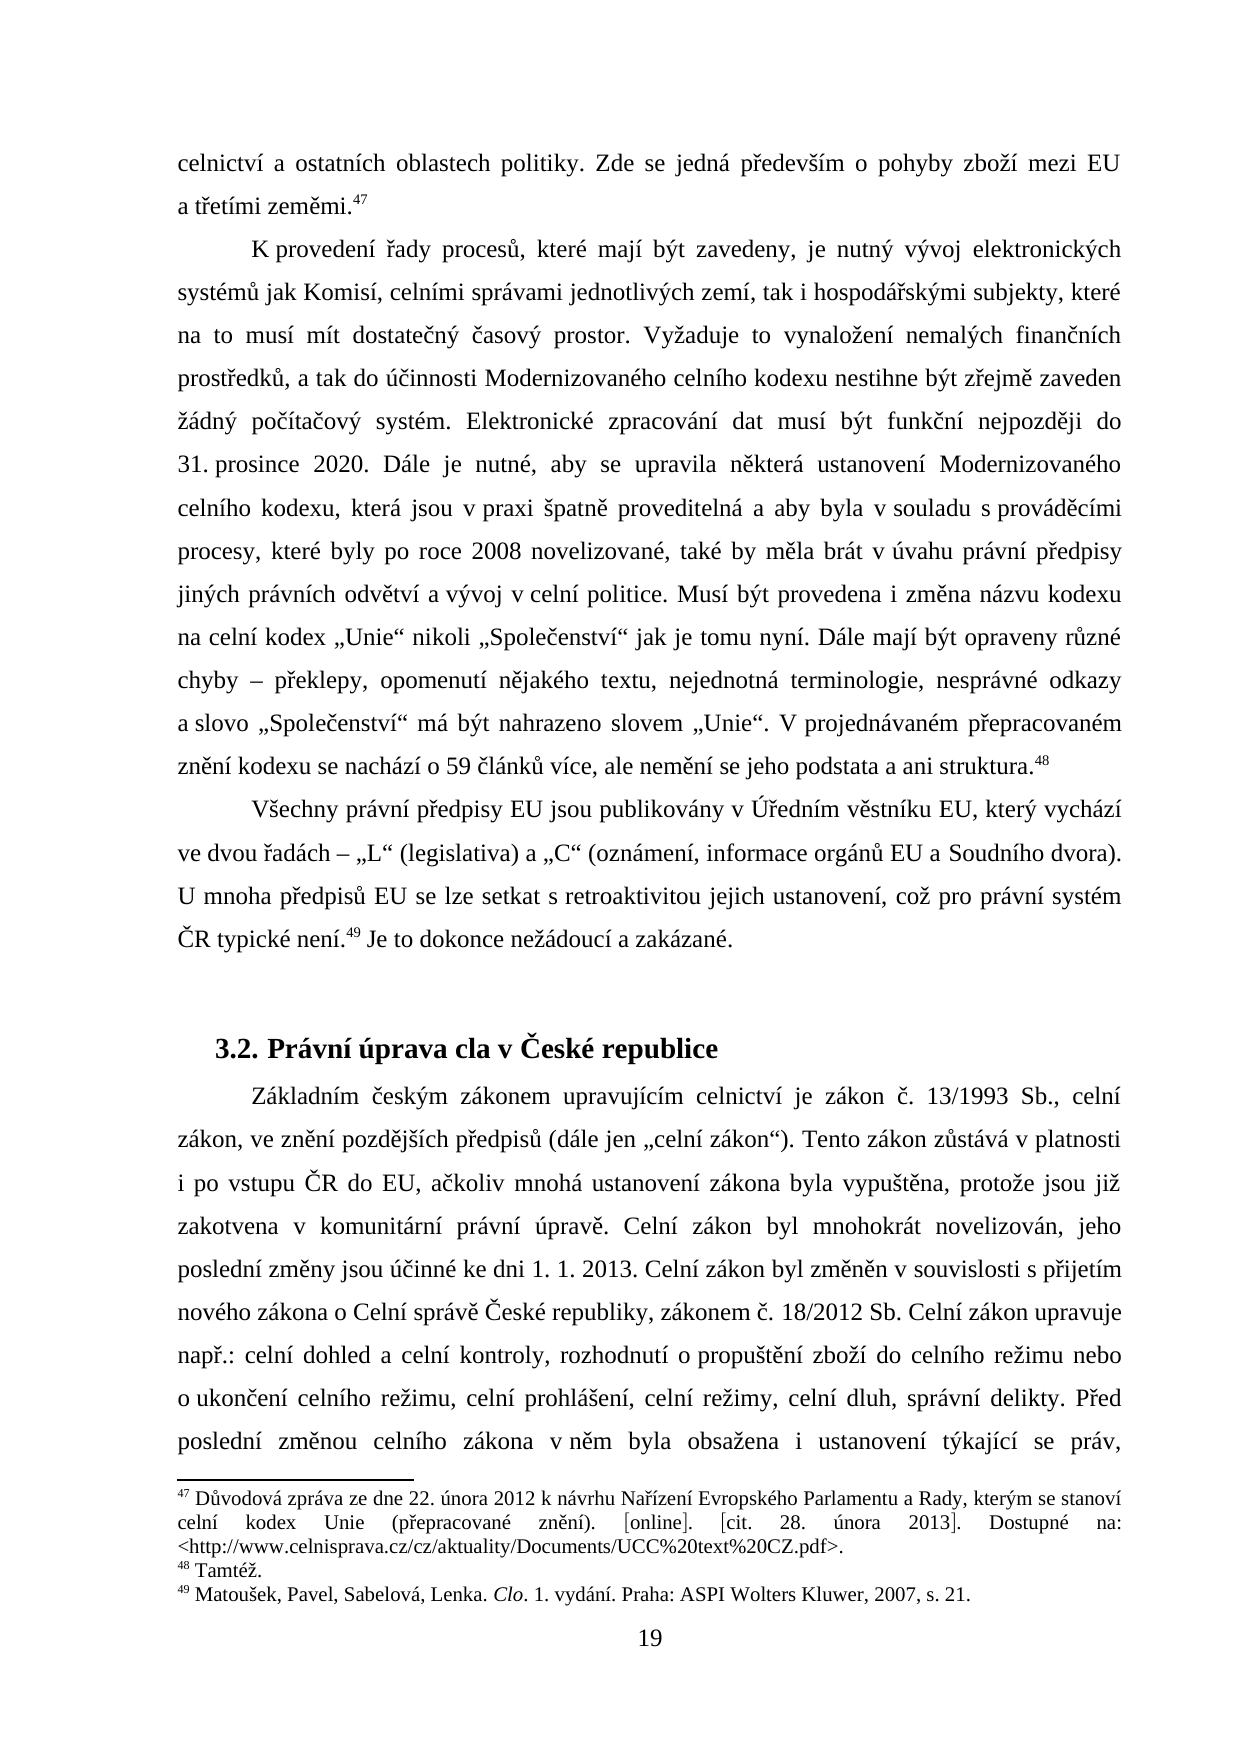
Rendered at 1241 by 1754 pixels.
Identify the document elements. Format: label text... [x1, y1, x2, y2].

text K provedení řady procesů, které mají být zavedeny, je nutný vývoj elektronických systémů jak Komisí, celními správami jednotlivých zemí, tak i hospodářskými subjekty, které na to musí mít dostatečný časový prostor. Vyžaduje to vynaložení nemalých finančních prostředků, a tak do účinnosti Modernizovaného celního kodexu nestihne být zřejmě zaveden žádný počítačový systém. Elektronické zpracování dat musí být funkční nejpozději do 31. prosince 2020. Dále je nutné, aby se upravila některá ustanovení Modernizovaného celního kodexu, která jsou v praxi špatně proveditelná a aby byla v souladu s prováděcími procesy, které byly po roce 2008 novelizované, také by měla brát v úvahu právní předpisy jiných právních odvětví a vývoj v celní politice. Musí být provedena i změna názvu kodexu na celní kodex „Unie“ nikoli „Společenství“ jak je tomu nyní. Dále mají být opraveny různé chyby – překlepy, opomenutí nějakého textu, nejednotná terminologie, nesprávné odkazy a slovo „Společenství“ má být nahrazeno slovem „Unie“. V projednávaném přepracovaném znění kodexu se nachází o 59 článků více, ale nemění se jeho podstata a ani struktura. [177, 234, 1122, 780]
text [177, 1081, 1122, 1455]
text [177, 148, 1122, 219]
text Všechny právní předpisy EU jsou publikovány v Úředním věstníku EU, který vychází ve dvou řadách – „L“ (legislativa) a „C“ (oznámení, informace orgánů EU a Soudního dvora). U mnoha předpisů EU se lze setkat s retroaktivitou jejich ustanovení, což pro právní systém ČR typické není. Je to dokonce nežádoucí a zakázané. [177, 794, 1122, 953]
subtitle Právní úprava cla v České republice [215, 1031, 1122, 1064]
